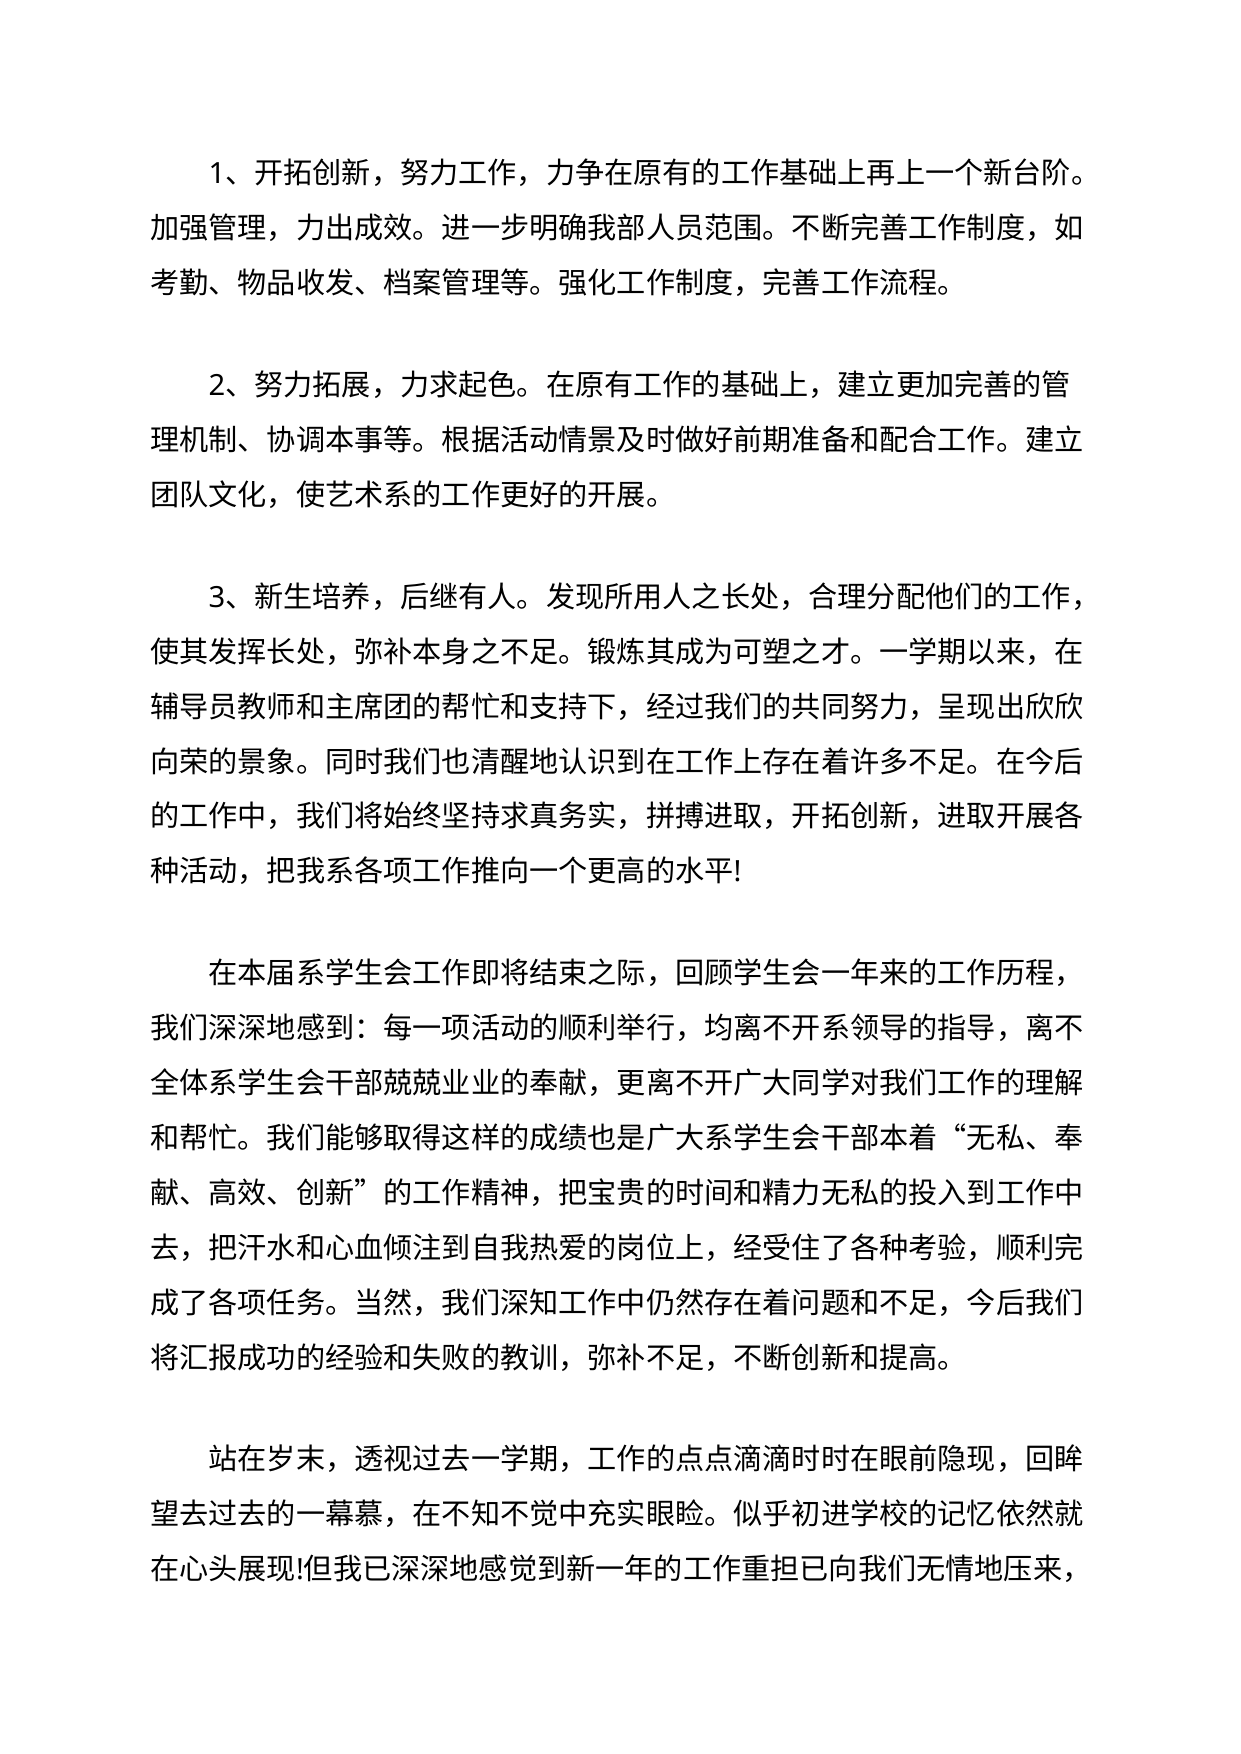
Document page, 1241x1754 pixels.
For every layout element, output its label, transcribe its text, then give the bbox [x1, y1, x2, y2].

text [150, 1436, 1090, 1588]
text 3、新生培养，后继有人。发现所用人之长处，合理分配他们的工作，使其发挥长处，弥补本身之不足。锻炼其成为可塑之才。一学期以来，在辅导员教师和主席团的帮忙和支持下，经过我们的共同努力，呈现出欣欣向荣的景象。同时我们也清醒地认识到在工作上存在着许多不足。在今后的工作中，我们将始终坚持求真务实，拼搏进取，开拓创新，进取开展各种活动，把我系各项工作推向一个更高的水平! [150, 573, 1090, 890]
text 2、努力拓展，力求起色。在原有工作的基础上，建立更加完善的管理机制、协调本事等。根据活动情景及时做好前期准备和配合工作。建立团队文化，使艺术系的工作更好的开展。 [150, 362, 1090, 514]
text 1、开拓创新，努力工作，力争在原有的工作基础上再上一个新台阶。加强管理，力出成效。进一步明确我部人员范围。不断完善工作制度，如考勤、物品收发、档案管理等。强化工作制度，完善工作流程。 [150, 150, 1090, 302]
text 在本届系学生会工作即将结束之际，回顾学生会一年来的工作历程，我们深深地感到：每一项活动的顺利举行，均离不开系领导的指导，离不全体系学生会干部兢兢业业的奉献，更离不开广大同学对我们工作的理解和帮忙。我们能够取得这样的成绩也是广大系学生会干部本着“无私、奉献、高效、创新”的工作精神，把宝贵的时间和精力无私的投入到工作中去，把汗水和心血倾注到自我热爱的岗位上，经受住了各种考验，顺利完成了各项任务。当然，我们深知工作中仍然存在着问题和不足，今后我们将汇报成功的经验和失败的教训，弥补不足，不断创新和提高。 [150, 950, 1090, 1376]
